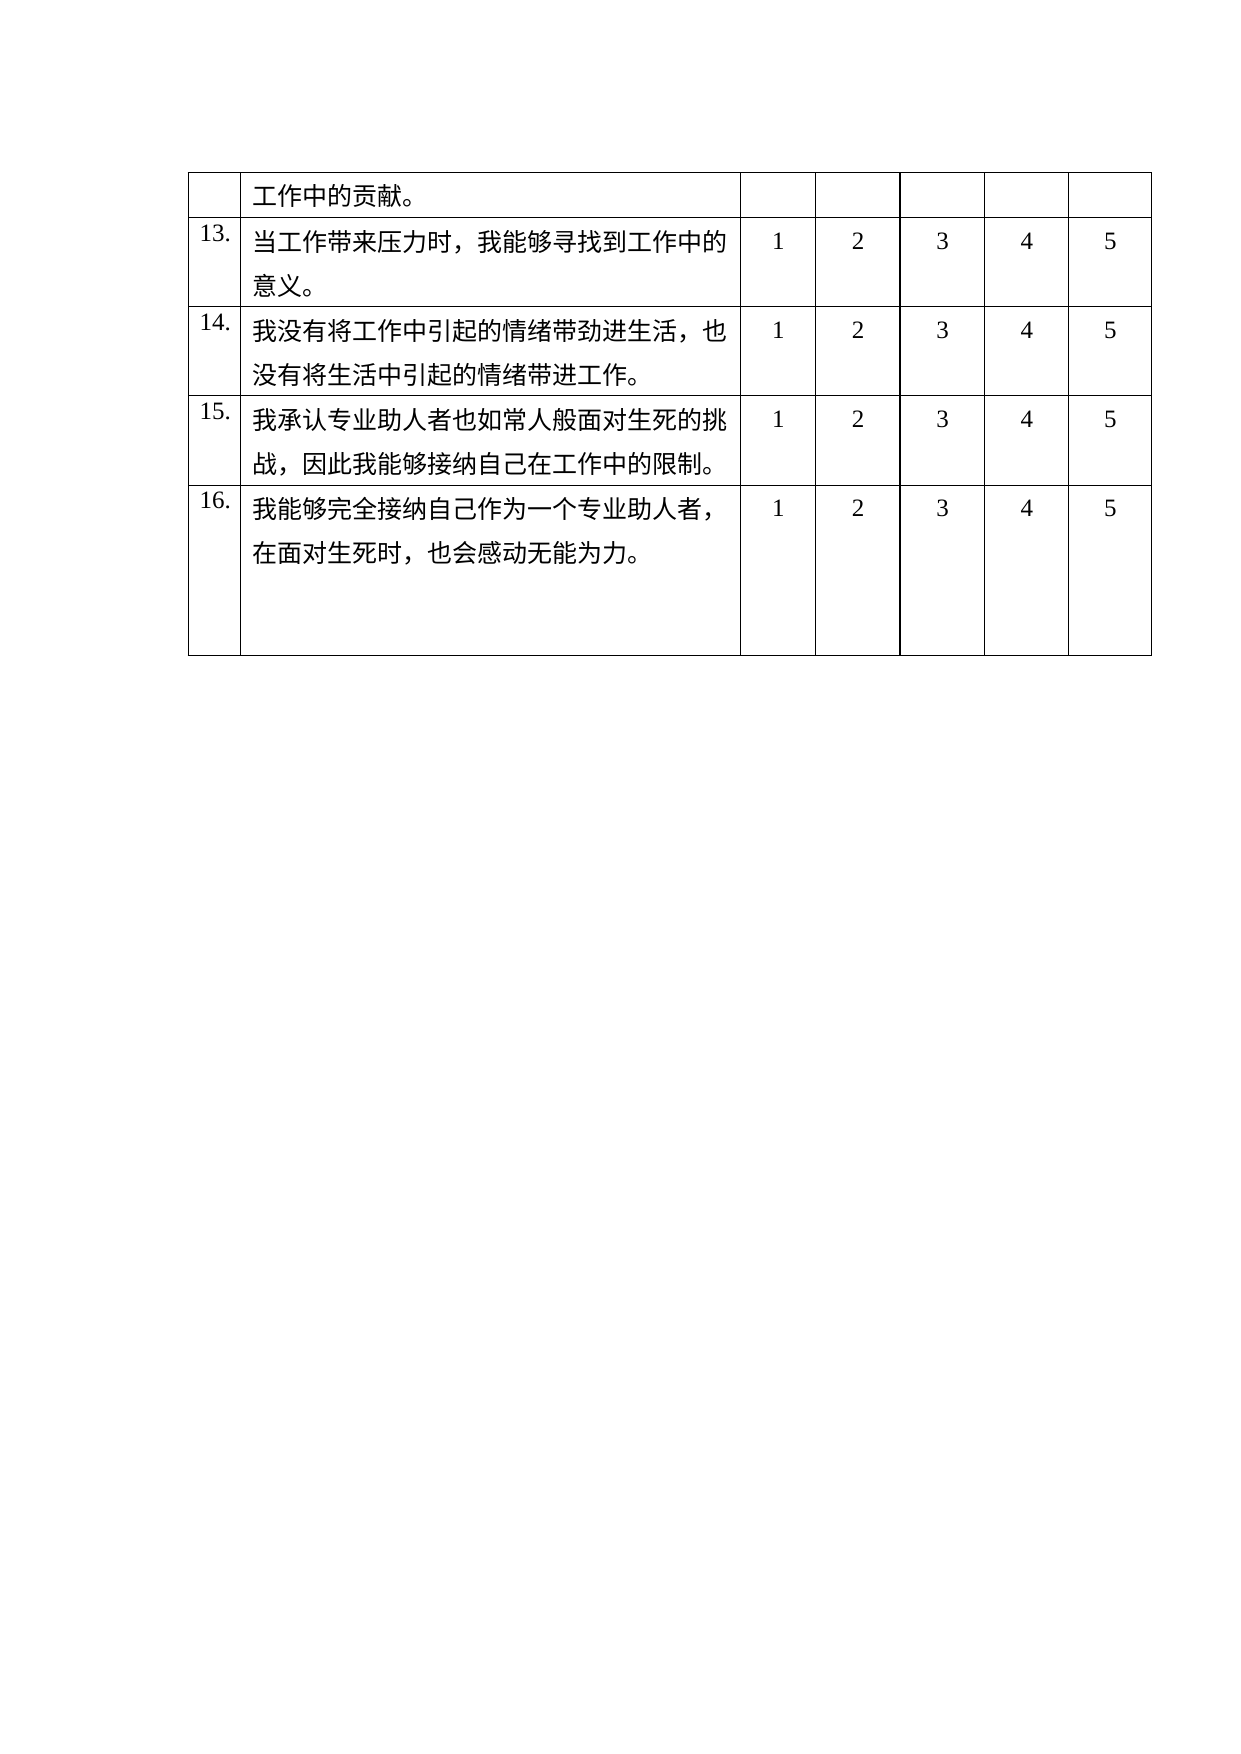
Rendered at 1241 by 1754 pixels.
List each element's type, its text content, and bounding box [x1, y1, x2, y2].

table_cell 4 [985, 307, 1068, 395]
table_cell 当工作带来压力时，我能够寻找到工作中的意义。 [241, 218, 740, 306]
table_cell 我没有将工作中引起的情绪带劲进生活，也没有将生活中引起的情绪带进工作。 [241, 307, 740, 395]
table_cell [189, 396, 240, 484]
table_cell 3 [901, 486, 984, 654]
table_cell [189, 218, 240, 306]
table_cell 2 [816, 173, 899, 217]
table_cell 4 [985, 396, 1068, 484]
table_cell 3 [901, 307, 984, 395]
table_cell 我承认专业助人者也如常人般面对生死的挑战，因此我能够接纳自己在工作中的限制。 [241, 396, 740, 484]
table_cell 4 [985, 173, 1068, 217]
table_cell 1 [741, 486, 815, 654]
table_cell 5 [1069, 396, 1151, 484]
table_cell 3 [901, 173, 984, 217]
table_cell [241, 173, 740, 217]
table_cell 1 [741, 396, 815, 484]
table_cell [189, 307, 240, 395]
table_cell 4 [985, 218, 1068, 306]
table_cell 3 [901, 218, 984, 306]
table_cell 5 [1069, 173, 1151, 217]
table_cell [189, 486, 240, 654]
table_cell 2 [816, 486, 899, 654]
table_cell 5 [1069, 486, 1151, 654]
table_cell 2 [816, 307, 899, 395]
table_cell 1 [741, 173, 815, 217]
table_cell 2 [816, 218, 899, 306]
table_cell 2 [816, 396, 899, 484]
table_cell [189, 173, 240, 217]
table_cell 我能够完全接纳自己作为一个专业助人者，在面对生死时，也会感动无能为力。 [241, 486, 740, 654]
table_cell 4 [985, 486, 1068, 654]
table_cell 1 [741, 307, 815, 395]
table_cell 3 [901, 396, 984, 484]
table_cell 5 [1069, 307, 1151, 395]
table_cell 1 [741, 218, 815, 306]
table_cell 5 [1069, 218, 1151, 306]
